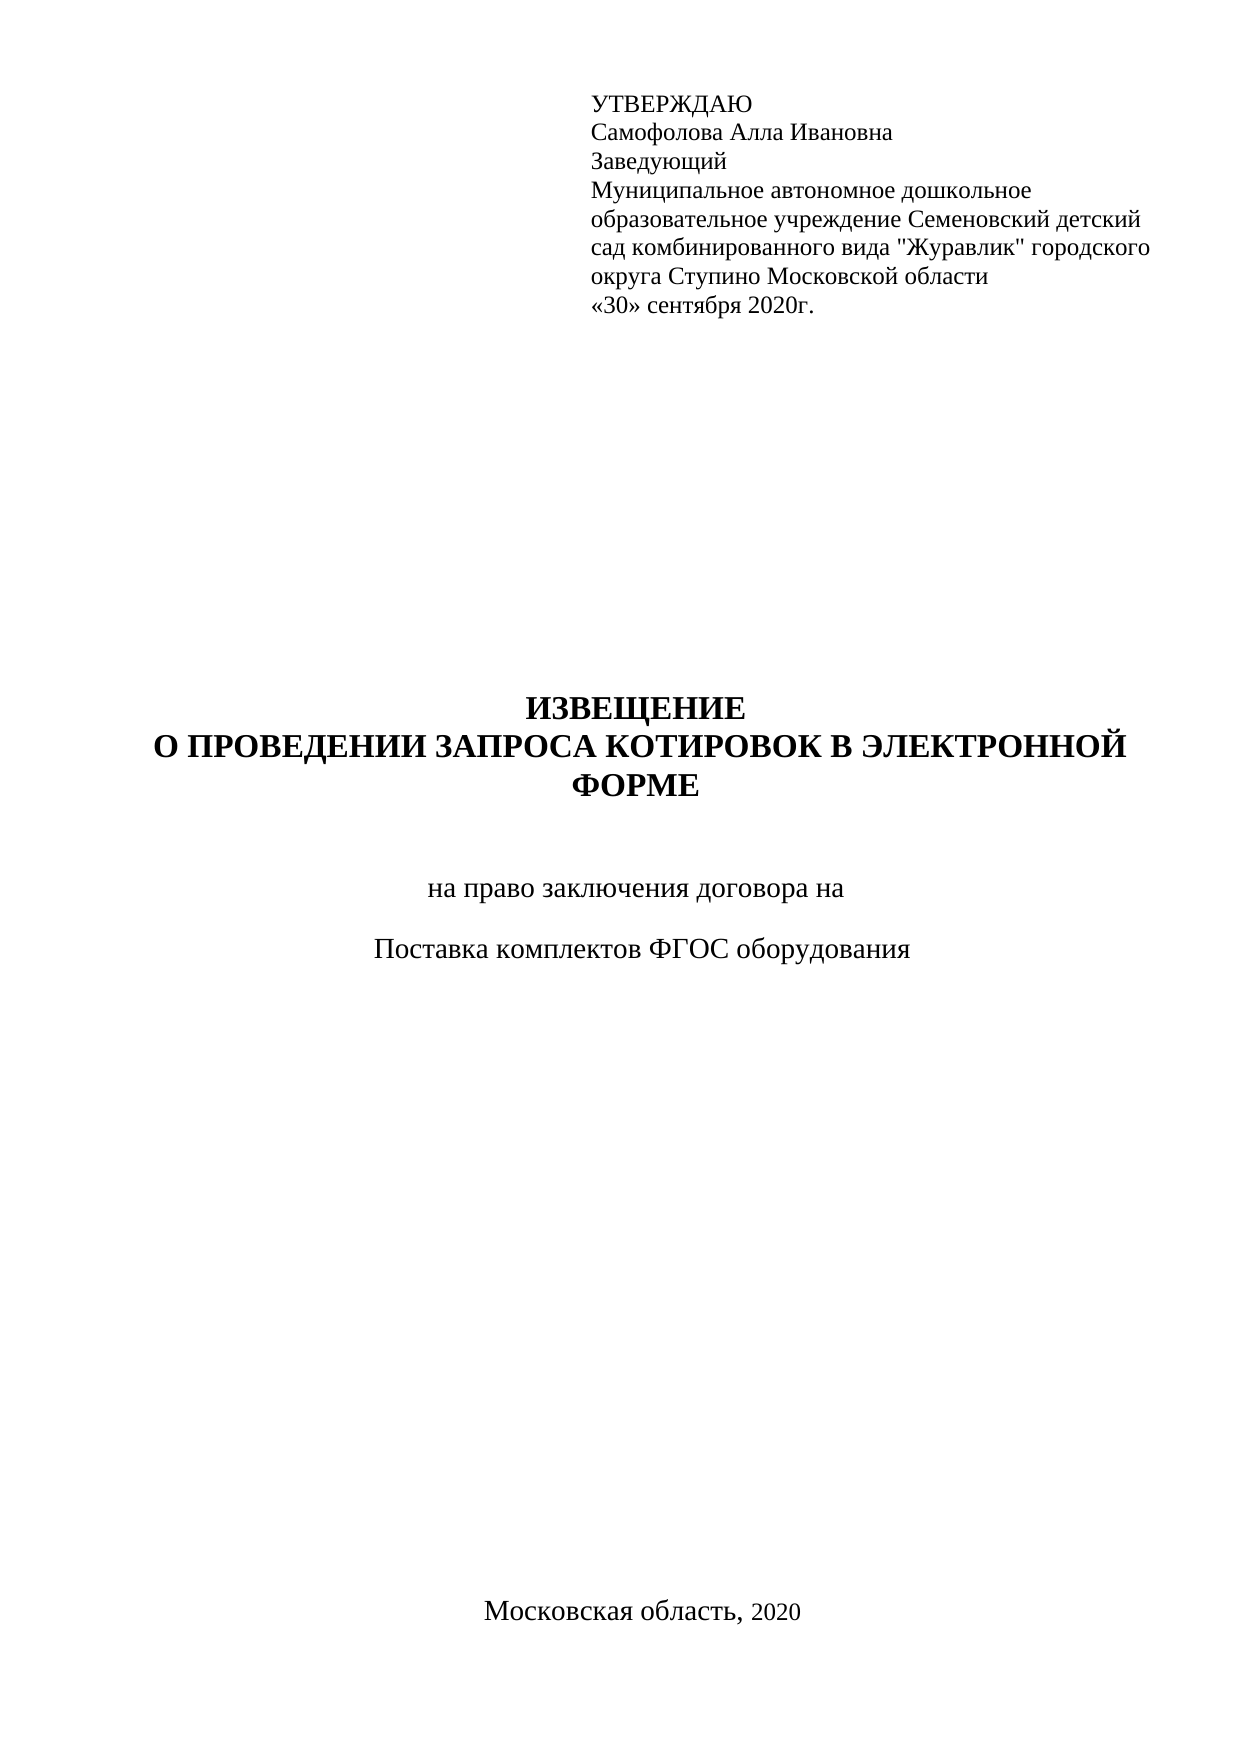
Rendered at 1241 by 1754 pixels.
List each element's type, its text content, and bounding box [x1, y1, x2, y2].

text Поставка комплектов ФГОС оборудования [131, 931, 1153, 965]
text ИЗВЕЩЕНИЕ [118, 688, 1153, 726]
text Московская область, 2020 [131, 1593, 1153, 1626]
text на право заключения договора на [118, 870, 1153, 904]
text УТВЕРЖДАЮ Самофолова Алла Ивановна Заведующий Муниципальное автономное дошкольное образовательное учреждение Семеновский детский сад комбинированного вида "Журавлик" городского округа Ступино Московской области «30» сентября 2020г. [591, 89, 1153, 353]
text О ПРОВЕДЕНИИ ЗАПРОСА КОТИРОВОК В ЭЛЕКТРОННОЙ ФОРМЕ [118, 726, 1153, 803]
